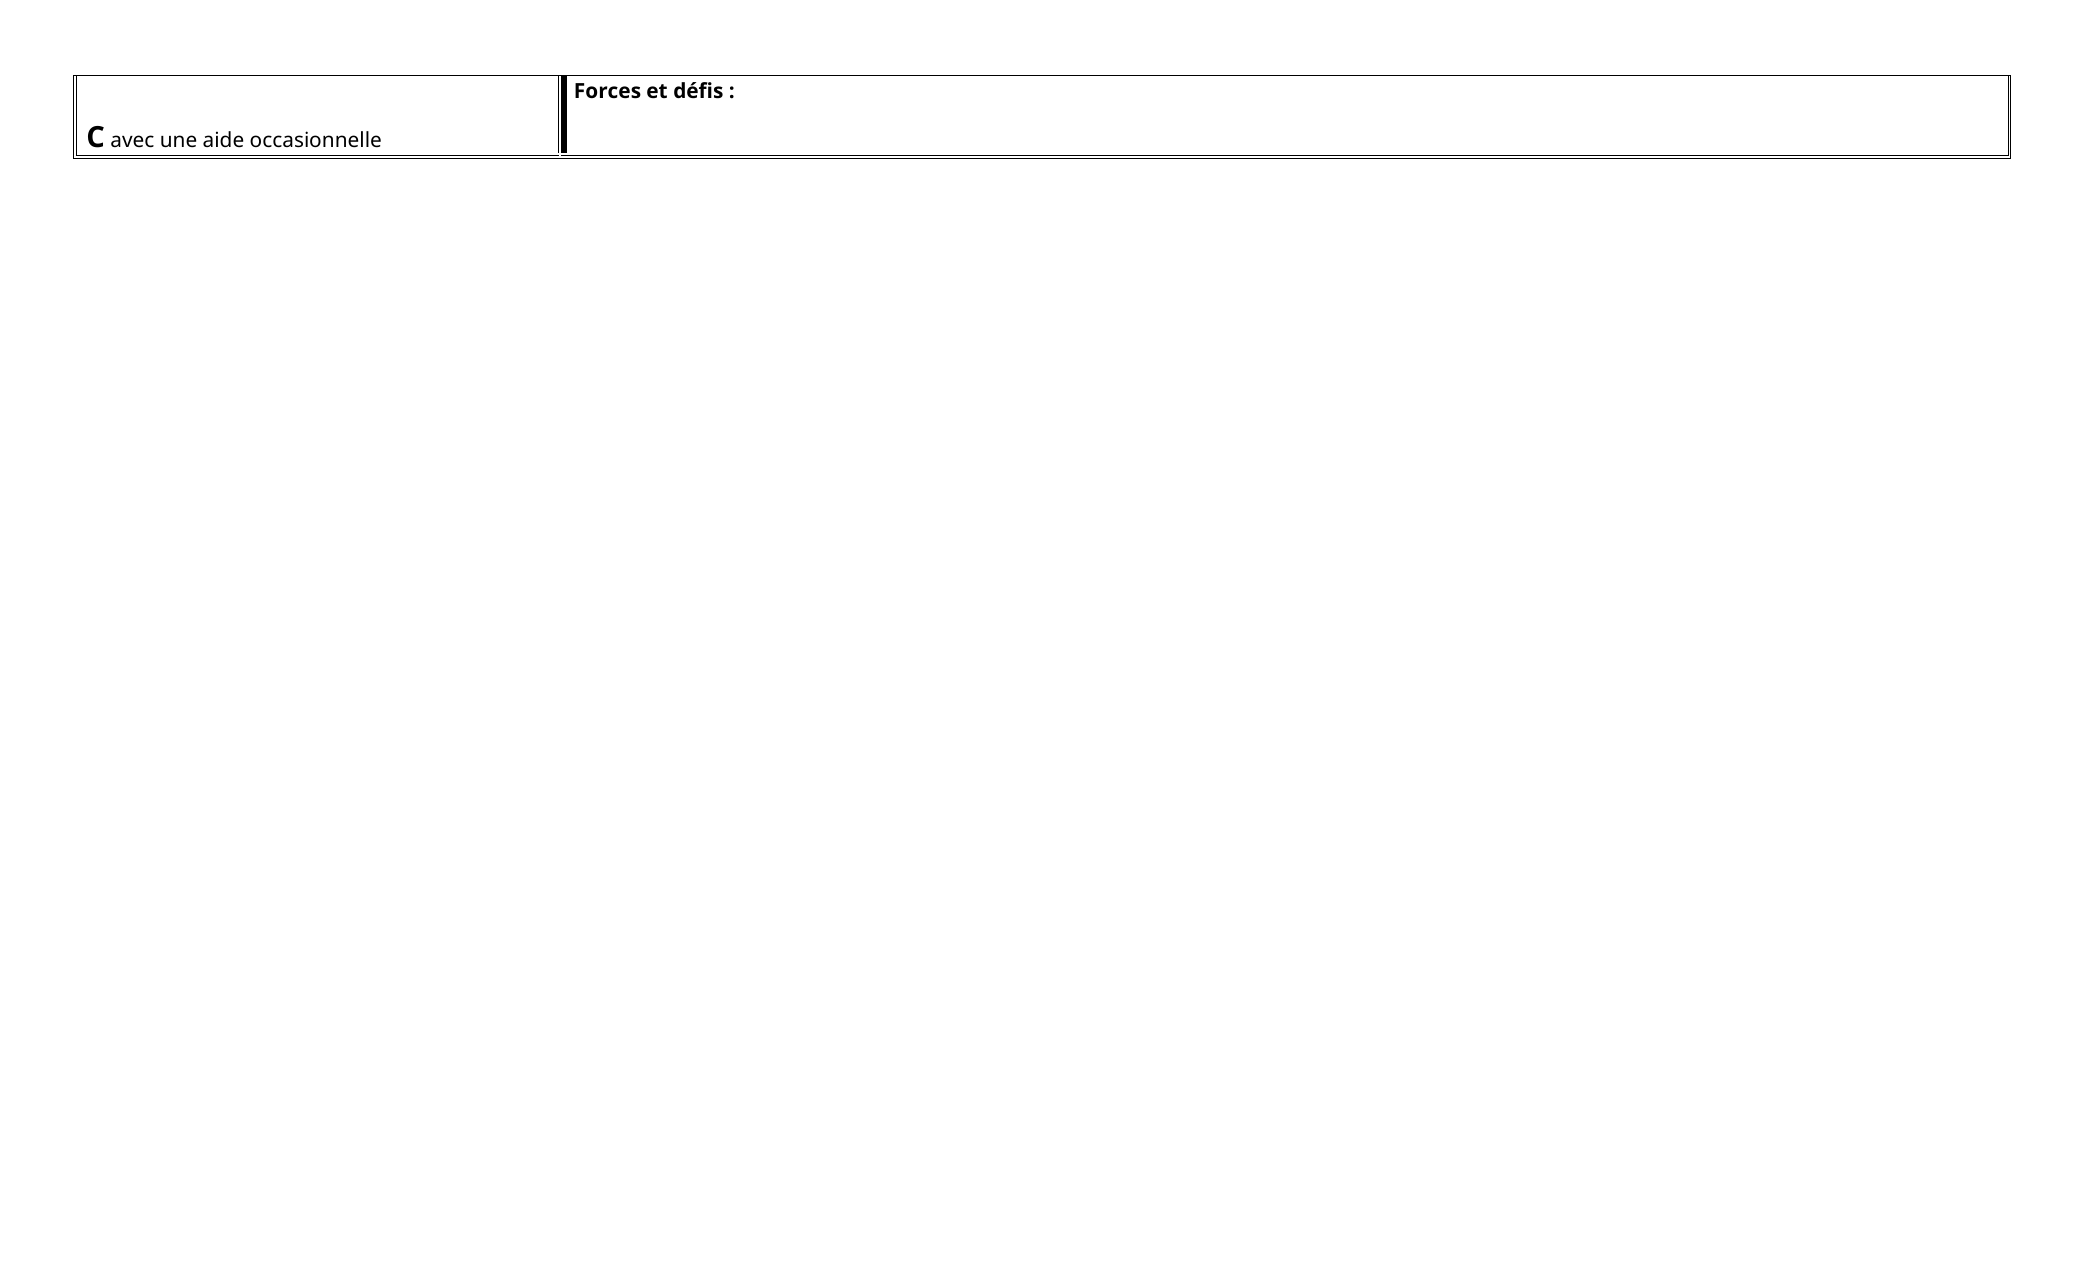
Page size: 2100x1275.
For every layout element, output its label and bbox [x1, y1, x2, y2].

table_cell [563, 76, 2008, 155]
